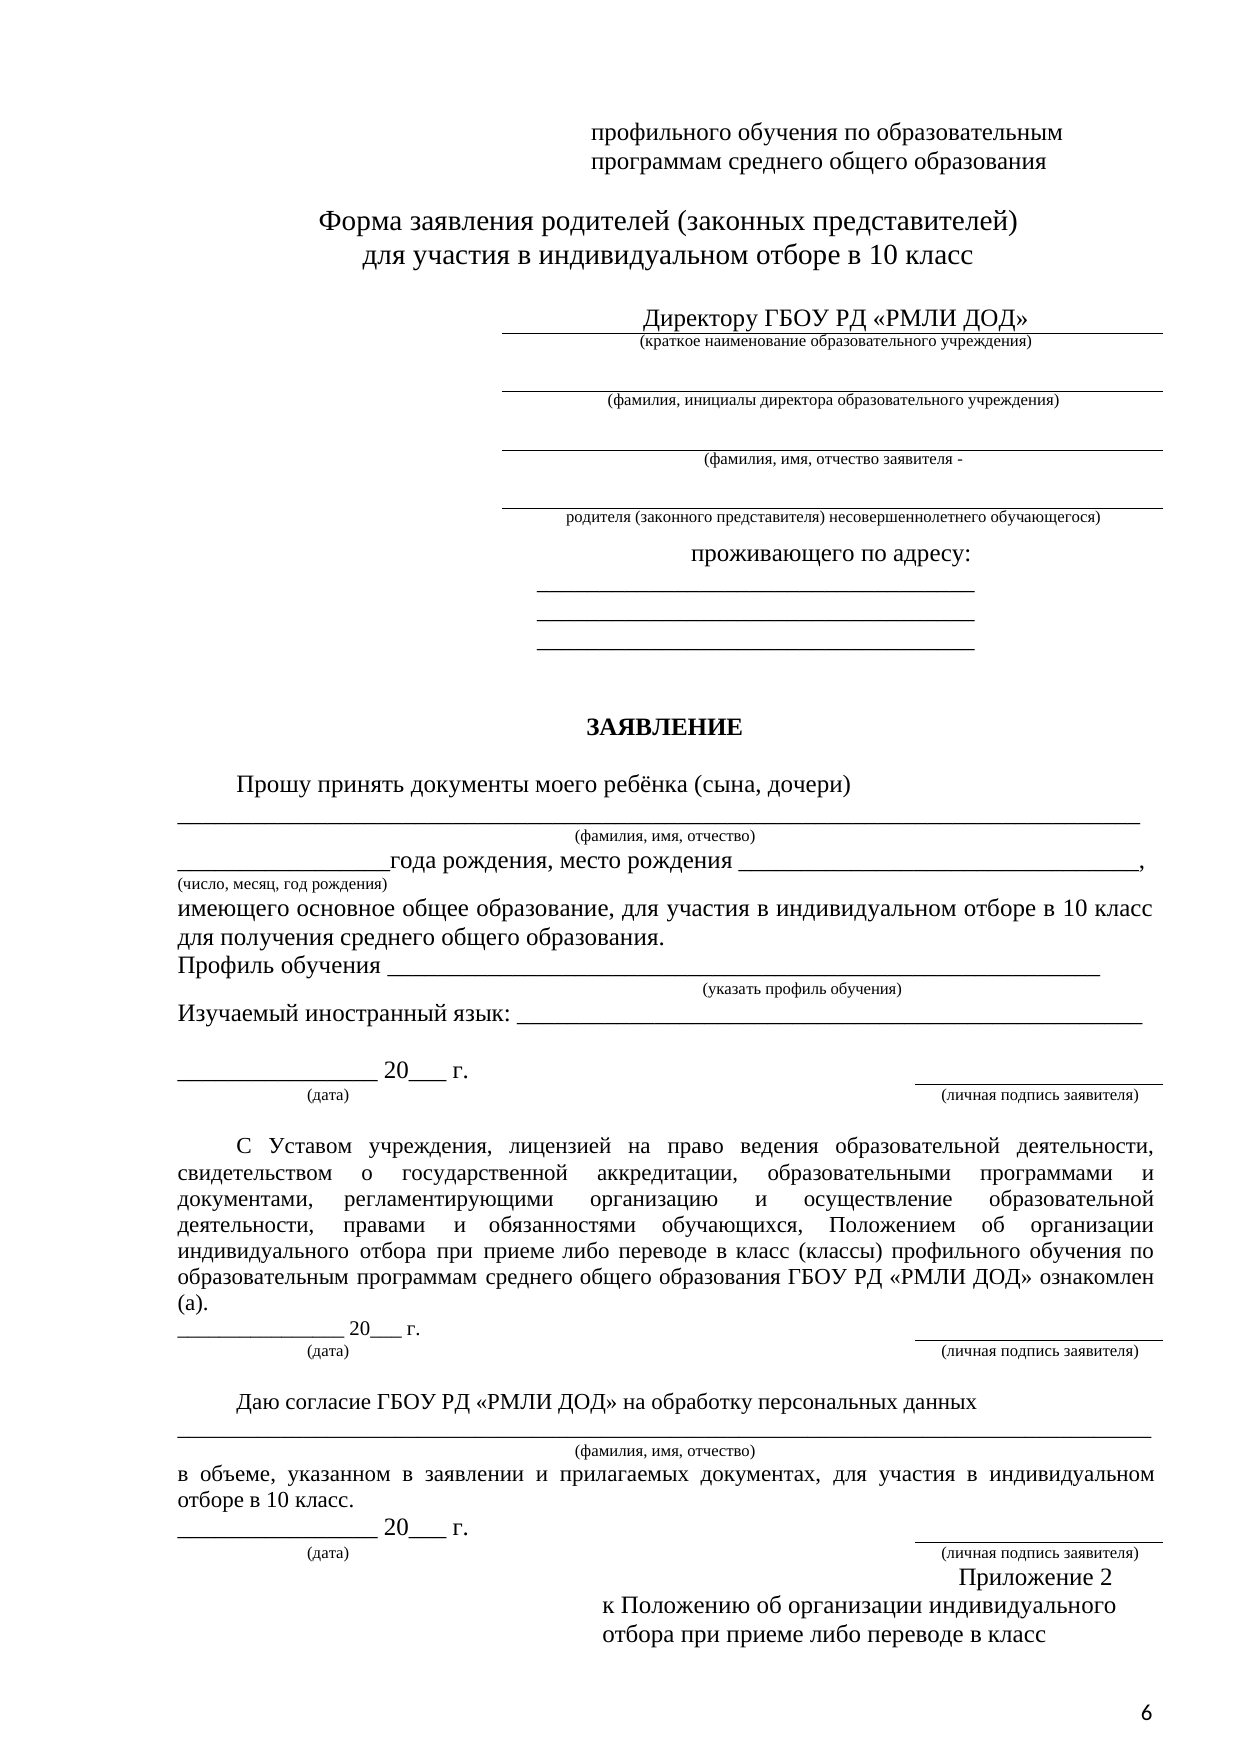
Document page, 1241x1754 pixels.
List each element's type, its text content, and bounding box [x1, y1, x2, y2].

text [591, 117, 1137, 175]
text Прошу принять документы моего ребёнка (сына, дочери) _____________________________________________________________________________ [177, 769, 1146, 826]
text (дата) (личная подпись заявителя) [307, 1542, 1154, 1562]
text ________________ 20___ г. [177, 1055, 1154, 1084]
text _________________года рождения, место рождения ________________________________, (число, месяц, год рождения) [177, 845, 1150, 893]
text проживающего по адресу: _________________________________________________________________________________________________________ [537, 538, 980, 653]
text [602, 1590, 1126, 1648]
text ЗАЯВЛЕНИЕ [586, 712, 1154, 741]
text (дата) (личная подпись заявителя) [307, 1085, 1154, 1104]
text Изучаемый иностранный язык: __________________________________________________ [177, 998, 1154, 1027]
text имеющего основное общее образование, для участия в индивидуальном отборе в 10 класс для получения среднего общего образования. [177, 893, 1157, 950]
text С Уставом учреждения, лицензией на право ведения образовательной деятельности, свидетельством о государственной аккредитации, образовательными программами и документами, регламентирующими организацию и осуществление образовательной деятельности, правами и обязанностями обучающихся, Положением об организации индивидуального отбора при приеме либо переводе в класс (классы) профильного обучения по образовательным программам среднего общего образования ГБОУ РД «РМЛИ ДОД» ознакомлен (а). [177, 1133, 1154, 1316]
text Директору ГБОУ РД «РМЛИ ДОД» (краткое наименование образовательного учреждения) [637, 304, 1034, 350]
text ________________ 20___ г. [177, 1512, 1154, 1541]
text Форма заявления родителей (законных представителей) для участия в индивидуальном отборе в 10 класс [316, 203, 1020, 270]
text (фамилия, инициалы директора образовательного учреждения) [607, 390, 1154, 409]
text родителя (законного представителя) несовершеннолетнего обучающегося) [566, 507, 1154, 526]
text в объеме, указанном в заявлении и прилагаемых документах, для участия в индивидуальном отборе в 10 класс. [177, 1460, 1158, 1512]
text (фамилия, имя, отчество заявителя - [704, 449, 1154, 468]
text Приложение 2 [602, 1562, 1154, 1590]
text ________________ 20___ г. [177, 1316, 1154, 1340]
text (фамилия, имя, отчество) [574, 1441, 1154, 1460]
text Профиль обучения _________________________________________________________ (указать профиль обучения) [177, 950, 1151, 998]
text Даю согласие ГБОУ РД «РМЛИ ДОД» на обработку персональных данных _____________________________________________________________________________________ [177, 1388, 1157, 1441]
text (дата) (личная подпись заявителя) [307, 1341, 1154, 1360]
text (фамилия, имя, отчество) [574, 827, 1154, 845]
